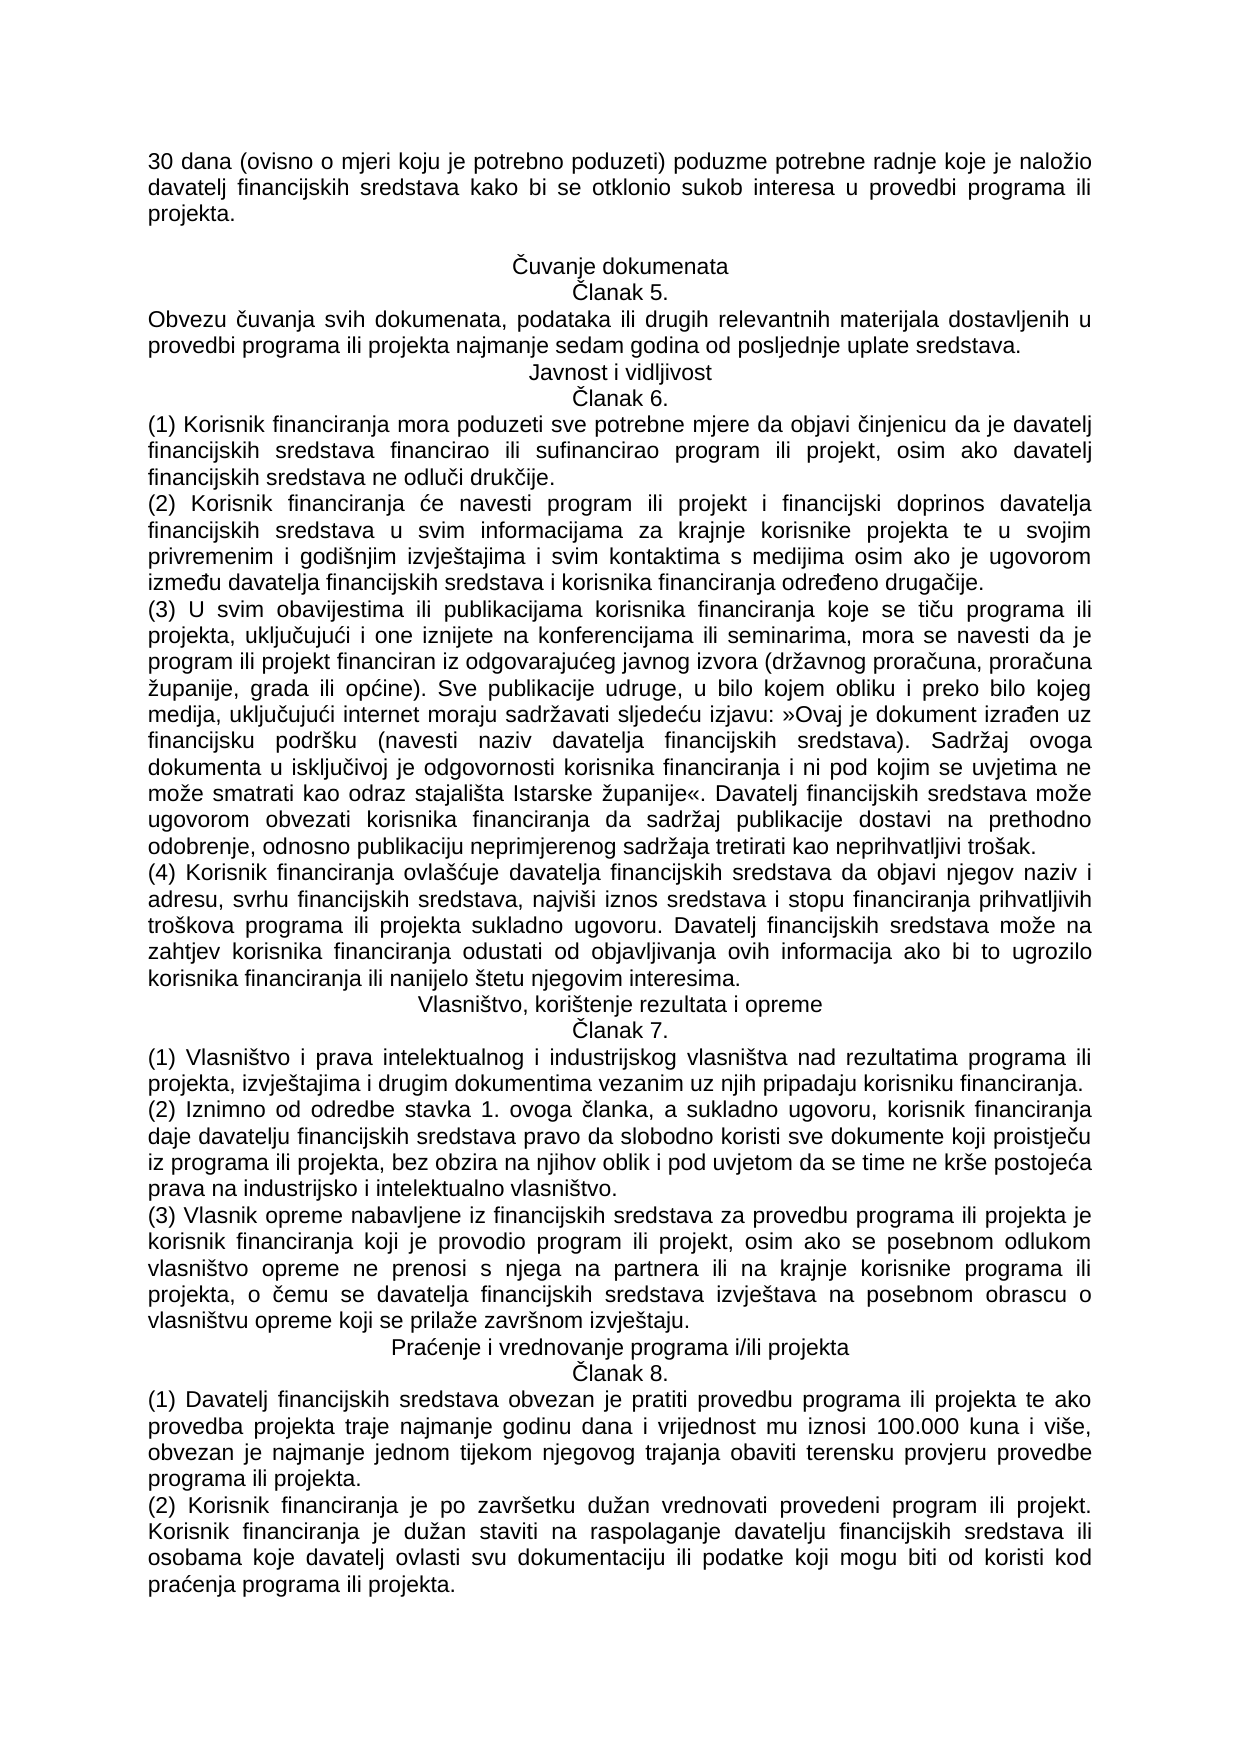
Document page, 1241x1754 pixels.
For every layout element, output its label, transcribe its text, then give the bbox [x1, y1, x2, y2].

text (4) Korisnik financiranja ovlašćuje davatelja financijskih sredstava da objavi njegov naziv i adresu, svrhu financijskih sredstava, najviši iznos sredstava i stopu financiranja prihvatljivih troškova programa ili projekta sukladno ugovoru. Davatelj financijskih sredstava može na zahtjev korisnika financiranja odustati od objavljivanja ovih informacija ako bi to ugrozilo korisnika financiranja ili nanijelo štetu njegovim interesima. [148, 859, 1093, 991]
text (3) U svim obavijestima ili publikacijama korisnika financiranja koje se tiču programa ili projekta, uključujući i one iznijete na konferencijama ili seminarima, mora se navesti da je program ili projekt financiran iz odgovarajućeg javnog izvora (državnog proračuna, proračuna županije, grada ili općine). Sve publikacije udruge, u bilo kojem obliku i preko bilo kojeg medija, uključujući internet moraju sadržavati sljedeću izjavu: »Ovaj je dokument izrađen uz financijsku podršku (navesti naziv davatelja financijskih sredstava). Sadržaj ovoga dokumenta u isključivoj je odgovornosti korisnika financiranja i ni pod kojim se uvjetima ne može smatrati kao odraz stajališta Istarske županije«. Davatelj financijskih sredstava može ugovorom obvezati korisnika financiranja da sadržaj publikacije dostavi na prethodno odobrenje, odnosno publikaciju neprimjerenog sadržaja tretirati kao neprihvatljivi trošak. [148, 596, 1093, 859]
text (2) Korisnik financiranja je po završetku dužan vrednovati provedeni program ili projekt. Korisnik financiranja je dužan staviti na raspolaganje davatelju financijskih sredstava ili osobama koje davatelj ovlasti svu dokumentaciju ili podatke koji mogu biti od koristi kod praćenja programa ili projekta. [148, 1492, 1093, 1597]
text (3) Vlasnik opreme nabavljene iz financijskih sredstava za provedbu programa ili projekta je korisnik financiranja koji je provodio program ili projekt, osim ako se posebnom odlukom vlasništvo opreme ne prenosi s njega na partnera ili na krajnje korisnike programa ili projekta, o čemu se davatelja financijskih sredstava izvještava na posebnom obrascu o vlasništvu opreme koji se prilaže završnom izvještaju. [148, 1202, 1093, 1333]
text Članak 6. [148, 385, 1093, 411]
text Obvezu čuvanja svih dokumenata, podataka ili drugih relevantnih materijala dostavljenih u provedbi programa ili projekta najmanje sedam godina od posljednje uplate sredstava. [148, 306, 1093, 358]
text Praćenje i vrednovanje programa i/ili projekta [148, 1333, 1093, 1360]
text Čuvanje dokumenata [148, 253, 1093, 279]
text Članak 5. [148, 279, 1093, 306]
text (2) Korisnik financiranja će navesti program ili projekt i financijski doprinos davatelja financijskih sredstava u svim informacijama za krajnje korisnike projekta te u svojim privremenim i godišnjim izvještajima i svim kontaktima s medijima osim ako je ugovorom između davatelja financijskih sredstava i korisnika financiranja određeno drugačije. [148, 490, 1093, 596]
text (1) Korisnik financiranja mora poduzeti sve potrebne mjere da objavi činjenicu da je davatelj financijskih sredstava financirao ili sufinancirao program ili projekt, osim ako davatelj financijskih sredstava ne odluči drukčije. [148, 411, 1093, 490]
text (1) Vlasništvo i prava intelektualnog i industrijskog vlasništva nad rezultatima programa ili projekta, izvještajima i drugim dokumentima vezanim uz njih pripadaju korisniku financiranja. [148, 1044, 1093, 1096]
text Članak 8. [148, 1360, 1093, 1386]
text Vlasništvo, korištenje rezultata i opreme [148, 991, 1093, 1017]
text (1) Davatelj financijskih sredstava obvezan je pratiti provedbu programa ili projekta te ako provedba projekta traje najmanje godinu dana i vrijednost mu iznosi 100.000 kuna i više, obvezan je najmanje jednom tijekom njegovog trajanja obaviti terensku provjeru provedbe programa ili projekta. [148, 1386, 1093, 1492]
text Javnost i vidljivost [148, 358, 1093, 385]
text Članak 7. [148, 1017, 1093, 1044]
text (2) Iznimno od odredbe stavka 1. ovoga članka, a sukladno ugovoru, korisnik financiranja daje davatelju financijskih sredstava pravo da slobodno koristi sve dokumente koji proistječu iz programa ili projekta, bez obzira na njihov oblik i pod uvjetom da se time ne krše postojeća prava na industrijsko i intelektualno vlasništvo. [148, 1096, 1093, 1202]
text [148, 148, 1093, 227]
